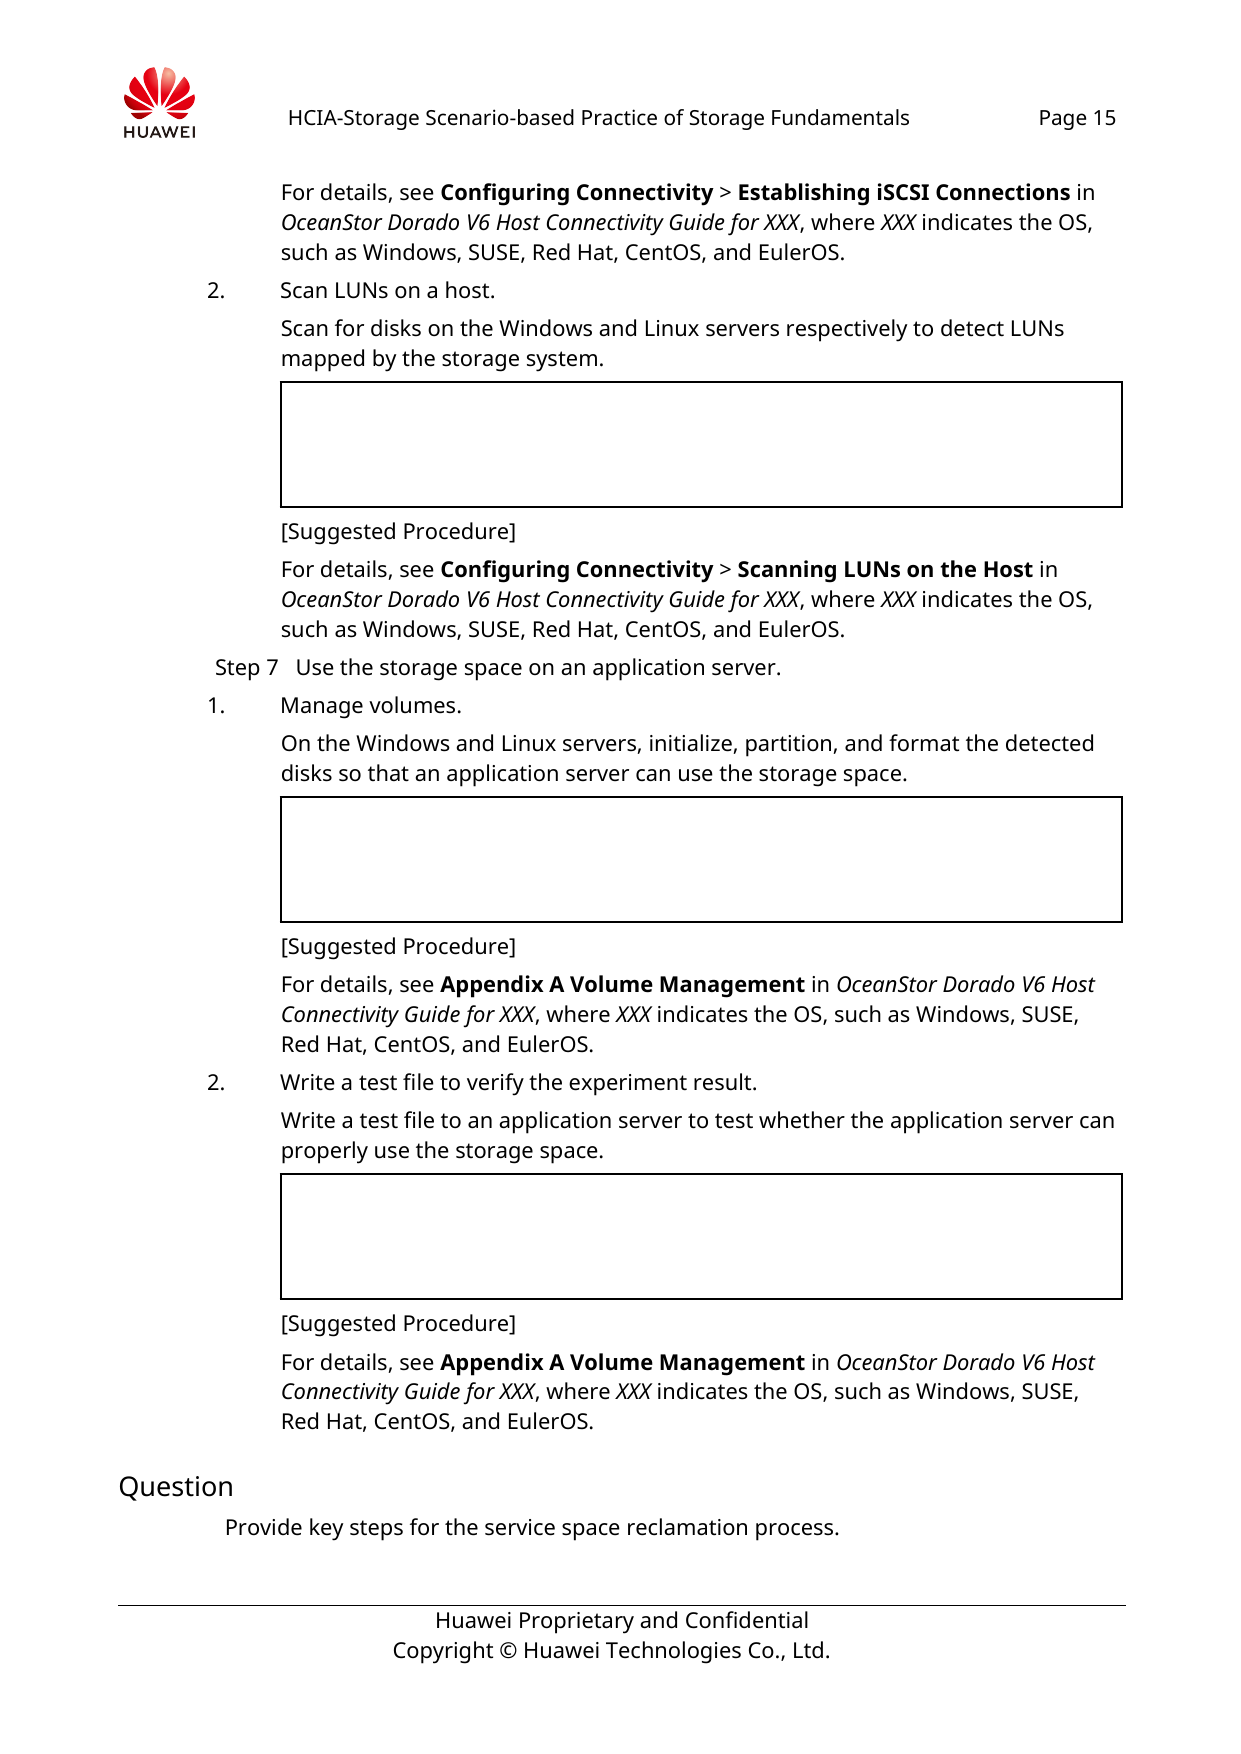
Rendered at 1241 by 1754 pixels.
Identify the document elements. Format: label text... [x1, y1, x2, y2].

table_header [282, 1175, 1121, 1298]
text Write a test file to verify the experiment result. [207, 1067, 1122, 1097]
text Scan LUNs on a host. [207, 275, 1122, 305]
text [Suggested Procedure] [281, 516, 1122, 546]
text For details, see Configuring Connectivity > Scanning LUNs on the Host in OceanStor Dorado V6 Host Connectivity Guide for XXX, where XXX indicates the OS, such as Windows, SUSE, Red Hat, CentOS, and EulerOS. [281, 554, 1122, 644]
text [Suggested Procedure] [281, 931, 1122, 961]
text Use the storage space on an application server. [279, 652, 1122, 682]
text Write a test file to an application server to test whether the application server can properly use the storage space. [281, 1105, 1122, 1165]
text For details, see Appendix A Volume Management in OceanStor Dorado V6 Host Connectivity Guide for XXX, where XXX indicates the OS, such as Windows, SUSE, Red Hat, CentOS, and EulerOS. [281, 969, 1122, 1059]
text [Suggested Procedure] [281, 1308, 1122, 1338]
text For details, see Appendix A Volume Management in OceanStor Dorado V6 Host Connectivity Guide for XXX, where XXX indicates the OS, such as Windows, SUSE, Red Hat, CentOS, and EulerOS. [281, 1347, 1122, 1436]
text Provide key steps for the service space reclamation process. [224, 1512, 1122, 1542]
table_header [282, 383, 1121, 506]
text On the Windows and Linux servers, initialize, partition, and format the detected disks so that an application server can use the storage space. [281, 728, 1122, 788]
table_header [282, 798, 1121, 921]
text Question [118, 1467, 1122, 1504]
picture [124, 67, 195, 138]
text For details, see Configuring Connectivity > Establishing iSCSI Connections in OceanStor Dorado V6 Host Connectivity Guide for XXX, where XXX indicates the OS, such as Windows, SUSE, Red Hat, CentOS, and EulerOS. [281, 177, 1122, 267]
text Manage volumes. [207, 690, 1122, 720]
text Scan for disks on the Windows and Linux servers respectively to detect LUNs mapped by the storage system. [281, 313, 1122, 373]
